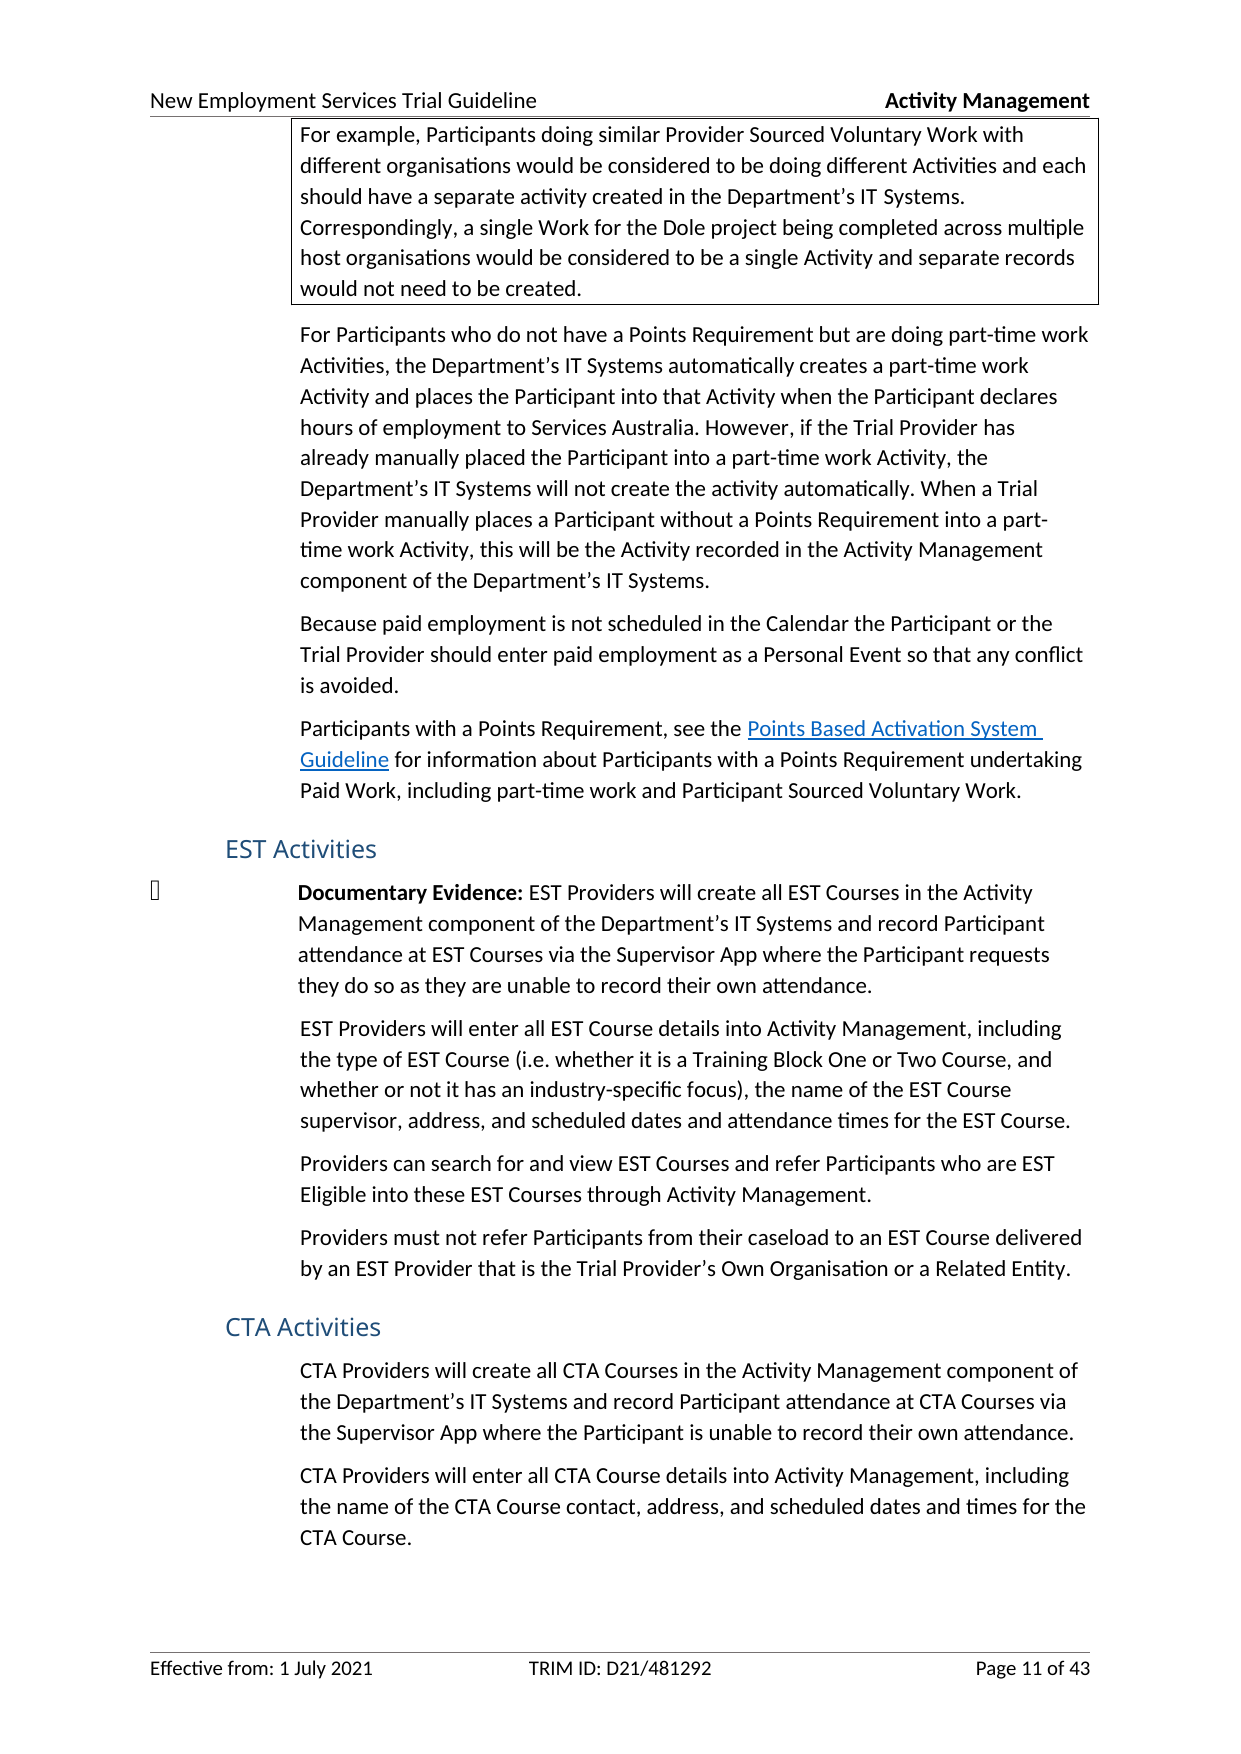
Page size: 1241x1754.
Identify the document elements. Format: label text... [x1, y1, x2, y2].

text For Participants who do not have a Points Requirement but are doing part-time work Activities, the Department’s IT Systems automatically creates a part-time work Activity and places the Participant into that Activity when the Participant declares hours of employment to Services Australia. However, if the Trial Provider has already manually placed the Participant into a part-time work Activity, the Department’s IT Systems will not create the activity automatically. When a Trial Provider manually places a Participant without a Points Requirement into a part-time work Activity, this will be the Activity recorded in the Activity Management component of the Department’s IT Systems. [300, 321, 1090, 594]
subtitle CTA Activities [225, 1310, 1090, 1344]
text Documentary Evidence: EST Providers will create all EST Courses in the Activity Management component of the Department’s IT Systems and record Participant attendance at EST Courses via the Supervisor App where the Participant requests they do so as they are unable to record their own attendance. [150, 878, 1090, 999]
text Because paid employment is not scheduled in the Calendar the Participant or the Trial Provider should enter paid employment as a Personal Event so that any conflict is avoided. [300, 609, 1090, 699]
text EST Providers will enter all EST Course details into Activity Management, including the type of EST Course (i.e. whether it is a Training Block One or Two Course, and whether or not it has an industry-specific focus), the name of the EST Course supervisor, address, and scheduled dates and attendance times for the EST Course. [300, 1014, 1090, 1134]
text Participants with a Points Requirement, see the Points Based Activation System Guideline for information about Participants with a Points Requirement undertaking Paid Work, including part-time work and Participant Sourced Voluntary Work. [300, 714, 1090, 804]
text For example, Participants doing similar Provider Sourced Voluntary Work with different organisations would be considered to be doing different Activities and each should have a separate activity created in the Department’s IT Systems. Correspondingly, a single Work for the Dole project being completed across multiple host organisations would be considered to be a single Activity and separate records would not need to be created. [292, 119, 1098, 304]
text CTA Providers will enter all CTA Course details into Activity Management, including the name of the CTA Course contact, address, and scheduled dates and times for the CTA Course. [300, 1461, 1090, 1551]
text Providers must not refer Participants from their caseload to an EST Course delivered by an EST Provider that is the Trial Provider’s Own Organisation or a Related Entity. [300, 1223, 1090, 1282]
text CTA Providers will create all CTA Courses in the Activity Management component of the Department’s IT Systems and record Participant attendance at CTA Courses via the Supervisor App where the Participant is unable to record their own attendance. [300, 1356, 1090, 1446]
text Providers can search for and view EST Courses and refer Participants who are EST Eligible into these EST Courses through Activity Management. [300, 1149, 1090, 1208]
subtitle EST Activities [225, 831, 1090, 866]
